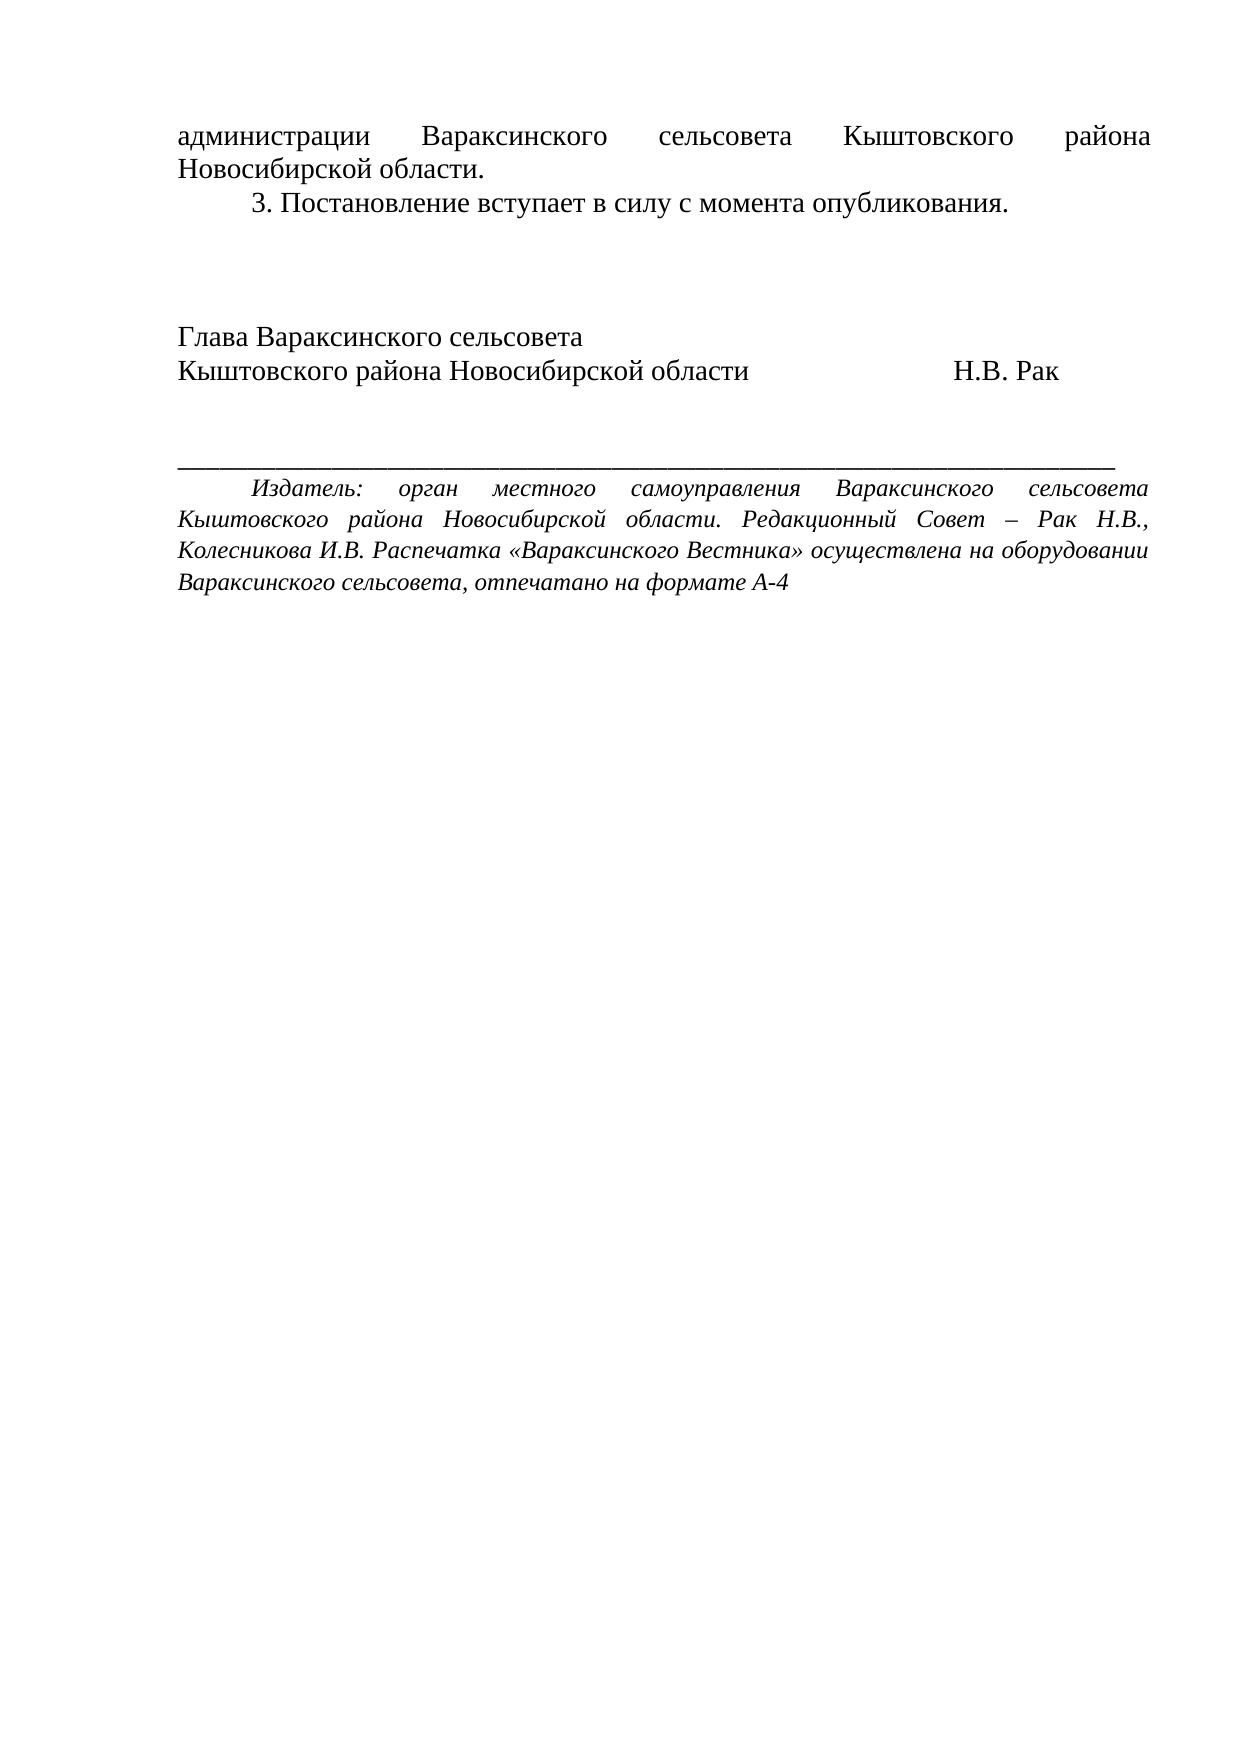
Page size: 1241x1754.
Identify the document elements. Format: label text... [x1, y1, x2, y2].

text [177, 118, 1152, 185]
text Глава Вараксинского сельсовета [177, 319, 1152, 353]
text Издатель: орган местного самоуправления Вараксинского сельсовета Кыштовского района Новосибирской области. Редакционный Совет – Рак Н.В., Колесникова И.В. Распечатка «Вараксинского Вестника» осуществлена на оборудовании Вараксинского сельсовета, отпечатано на формате А-4 [177, 473, 1152, 595]
text 3. Постановление вступает в силу с момента опубликования. [177, 185, 1152, 219]
text Кыштовского района Новосибирской области Н.В. Рак [177, 353, 1152, 386]
text ___________________________________________________________________ [177, 439, 1152, 473]
